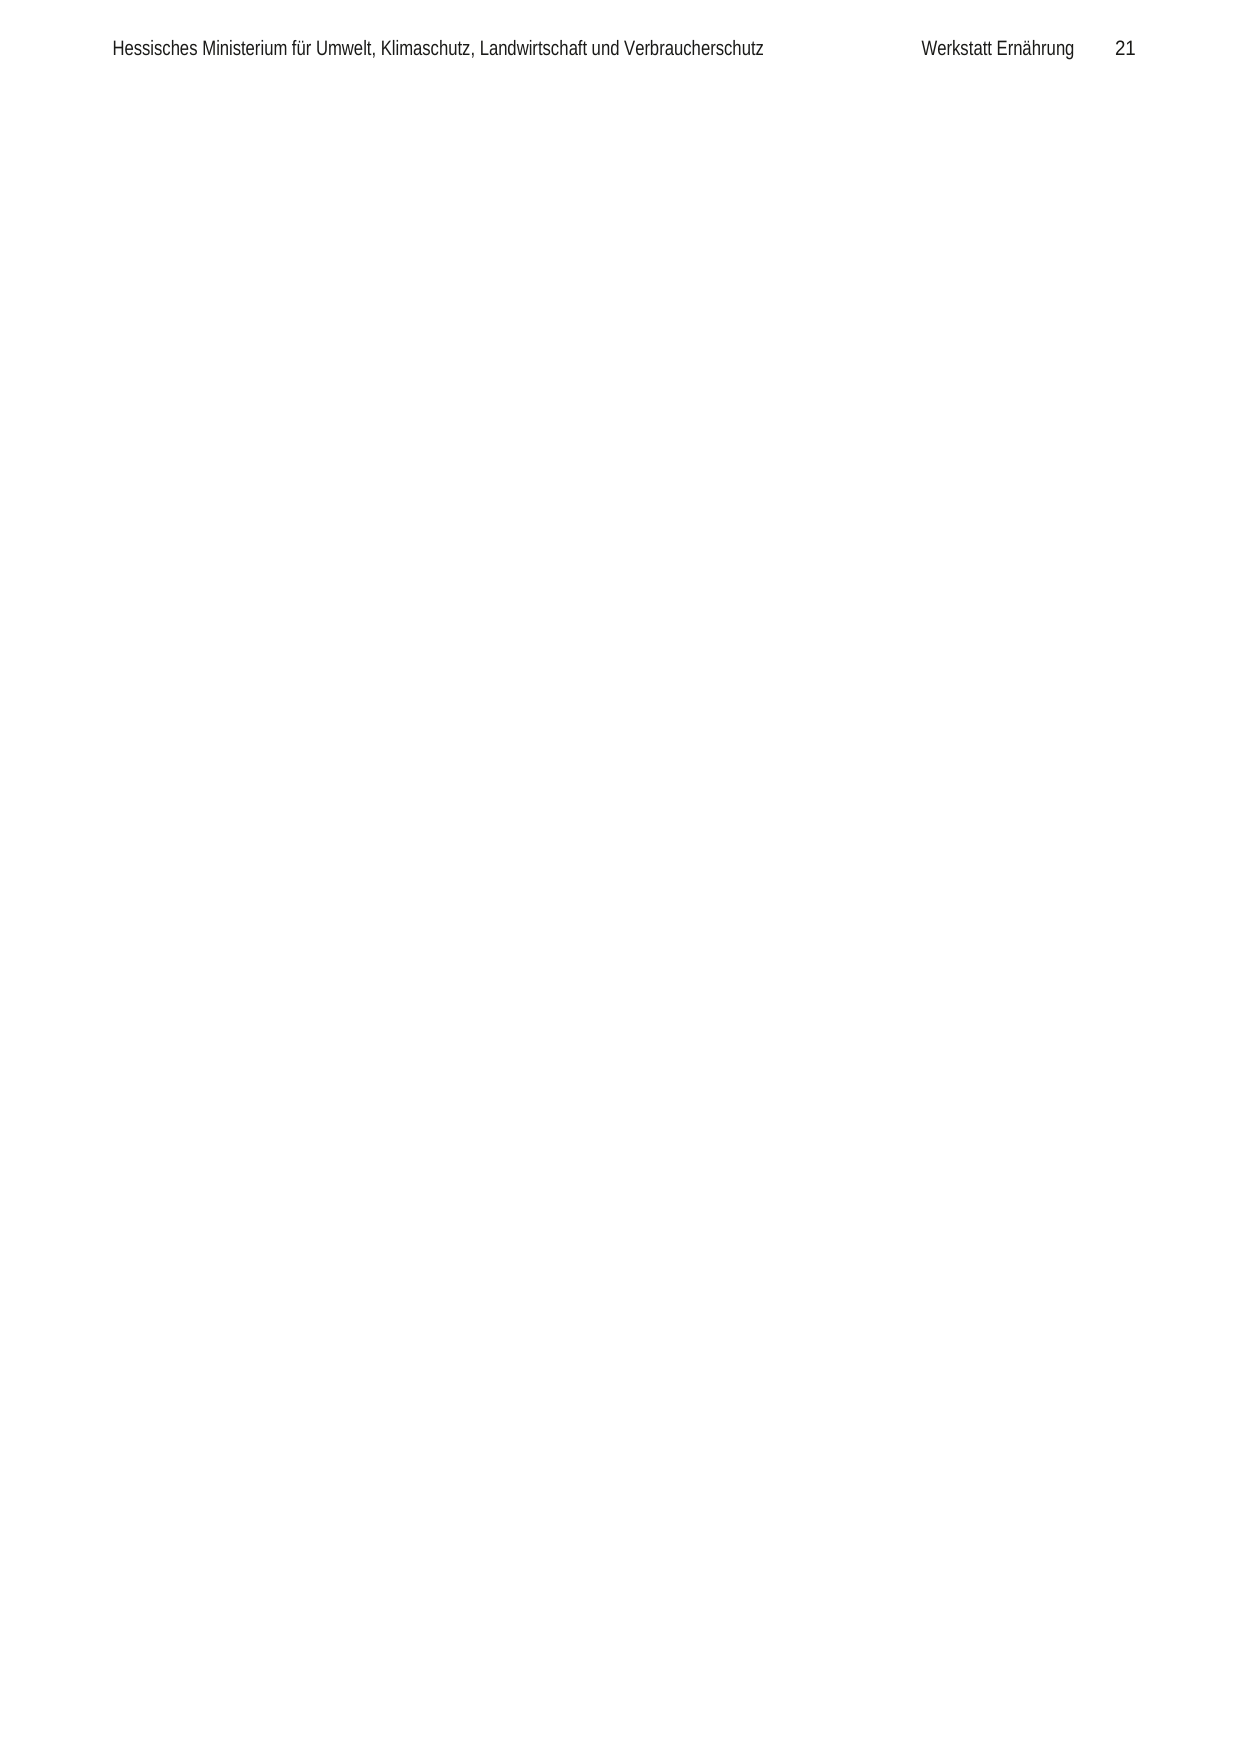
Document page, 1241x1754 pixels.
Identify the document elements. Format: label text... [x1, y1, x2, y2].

text Hessisches Ministerium für Umwelt, Klimaschutz, Landwirtschaft und Verbraucherschutz Werkstatt Ernährung 21 [112, 35, 1240, 59]
